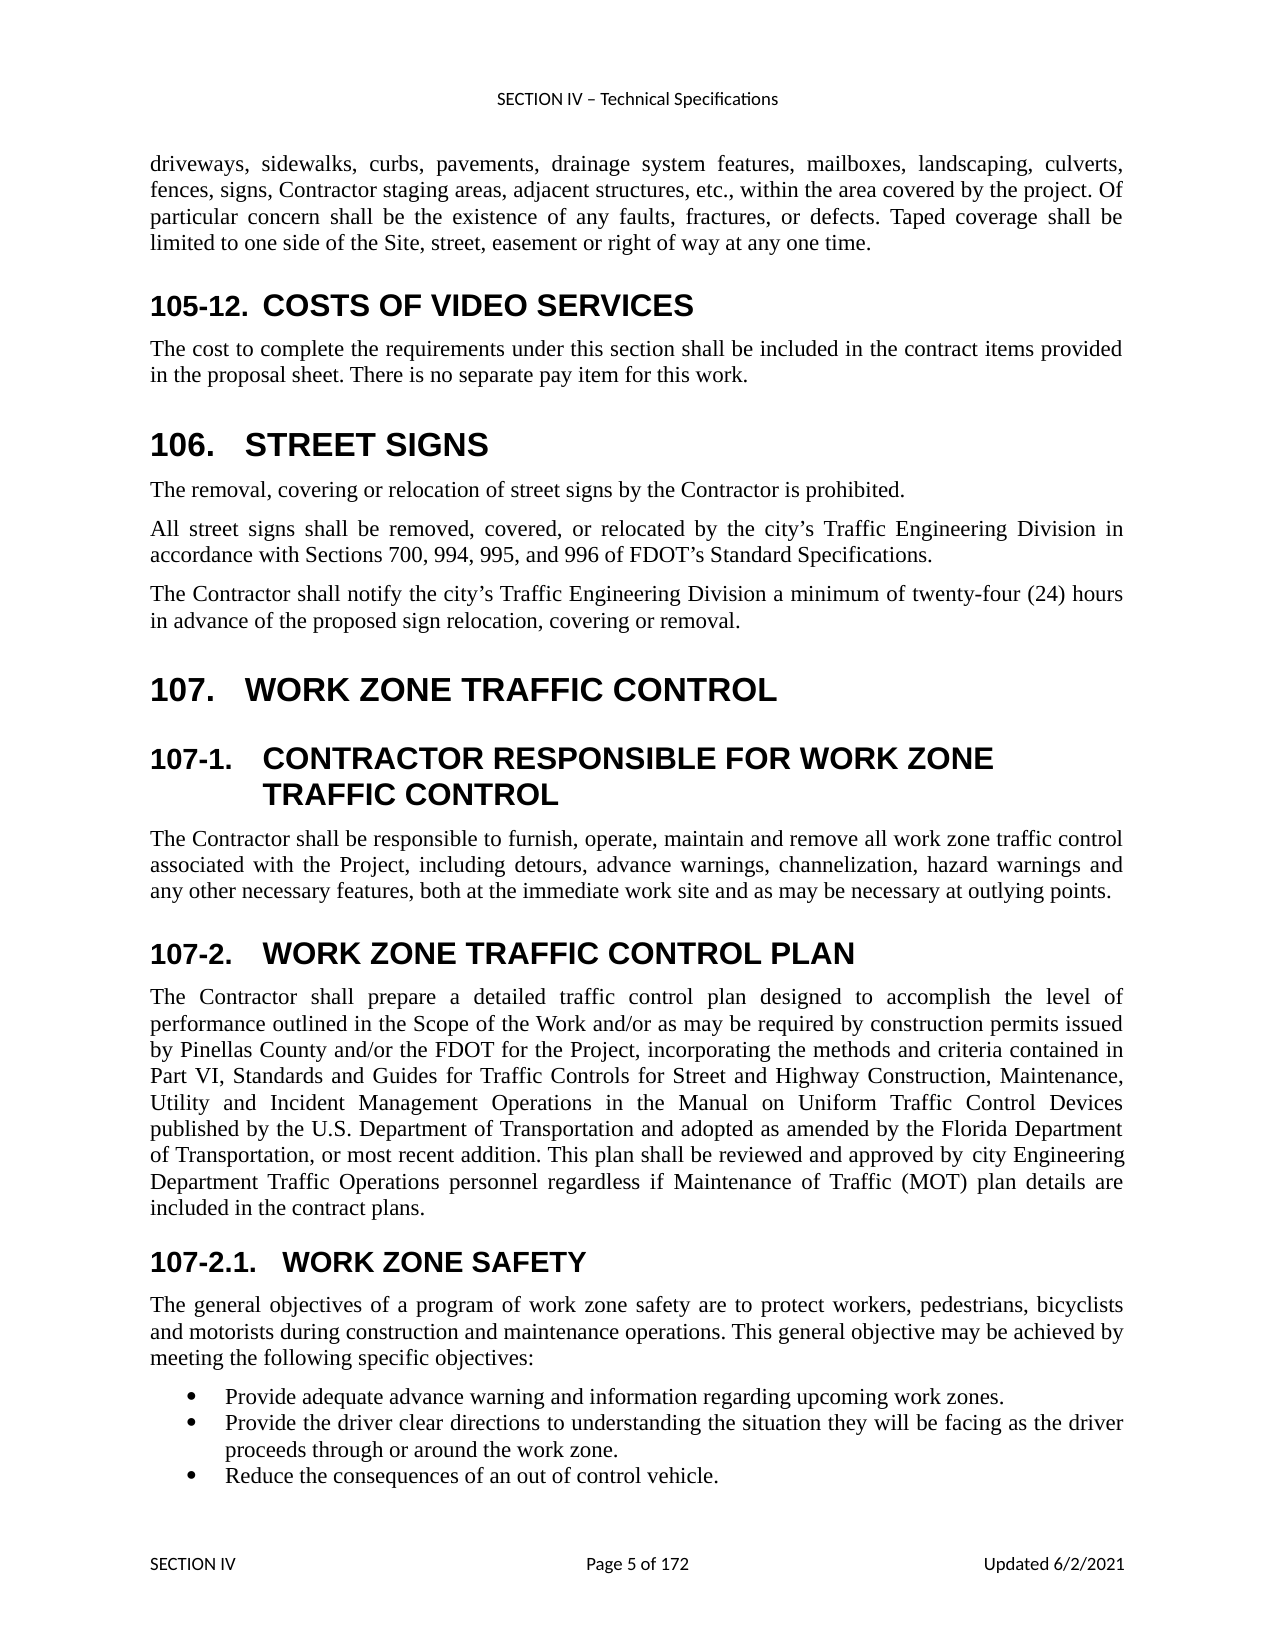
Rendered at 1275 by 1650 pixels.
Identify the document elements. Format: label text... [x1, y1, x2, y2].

subtitle WORK ZONE TRAFFIC CONTROL [150, 671, 1125, 709]
subtitle COSTS OF VIDEO SERVICES [150, 287, 1125, 323]
text All street signs shall be removed, covered, or relocated by the city’s Traffic Engineering Division in accordance with Sections 700, 994, 995, and 996 of FDOT’s Standard Specifications. [150, 515, 1125, 568]
text The Contractor shall be responsible to furnish, operate, maintain and remove all work zone traffic control associated with the Project, including detours, advance warnings, channelization, hazard warnings and any other necessary features, both at the immediate work site and as may be necessary at outlying points. [150, 824, 1125, 904]
subtitle CONTRACTOR RESPONSIBLE FOR WORK ZONE TRAFFIC CONTROL [150, 740, 1125, 812]
text The cost to complete the requirements under this section shall be included in the contract items provided in the proposal sheet. There is no separate pay item for this work. [150, 335, 1125, 388]
subtitle WORK ZONE SAFETY [150, 1246, 1125, 1279]
list Provide adequate advance warning and information regarding upcoming work zones. [187, 1383, 1125, 1409]
text The removal, covering or relocation of street signs by the Contractor is prohibited. [150, 476, 1125, 503]
subtitle STREET SIGNS [150, 425, 1125, 464]
text The general objectives of a program of work zone safety are to protect workers, pedestrians, bicyclists and motorists during construction and maintenance operations. This general objective may be achieved by meeting the following specific objectives: [150, 1292, 1125, 1371]
list Reduce the consequences of an out of control vehicle. [187, 1462, 1125, 1488]
text The Contractor shall notify the city’s Traffic Engineering Division a minimum of twenty-four (24) hours in advance of the proposed sign relocation, covering or removal. [150, 580, 1125, 633]
text The Contractor shall prepare a detailed traffic control plan designed to accomplish the level of performance outlined in the Scope of the Work and/or as may be required by construction permits issued by Pinellas County and/or the FDOT for the Project, incorporating the methods and criteria contained in Part VI, Standards and Guides for Traffic Controls for Street and Highway Construction, Maintenance, Utility and Incident Management Operations in the Manual on Uniform Traffic Control Devices published by the U.S. Department of Transportation and adopted as amended by the Florida Department of Transportation, or most recent addition. This plan shall be reviewed and approved by city Engineering Department Traffic Operations personnel regardless if Maintenance of Traffic (MOT) plan details are included in the contract plans. [150, 983, 1125, 1221]
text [150, 150, 1125, 255]
subtitle WORK ZONE TRAFFIC CONTROL PLAN [150, 935, 1125, 971]
list Provide the driver clear directions to understanding the situation they will be facing as the driver proceeds through or around the work zone. [187, 1409, 1125, 1462]
